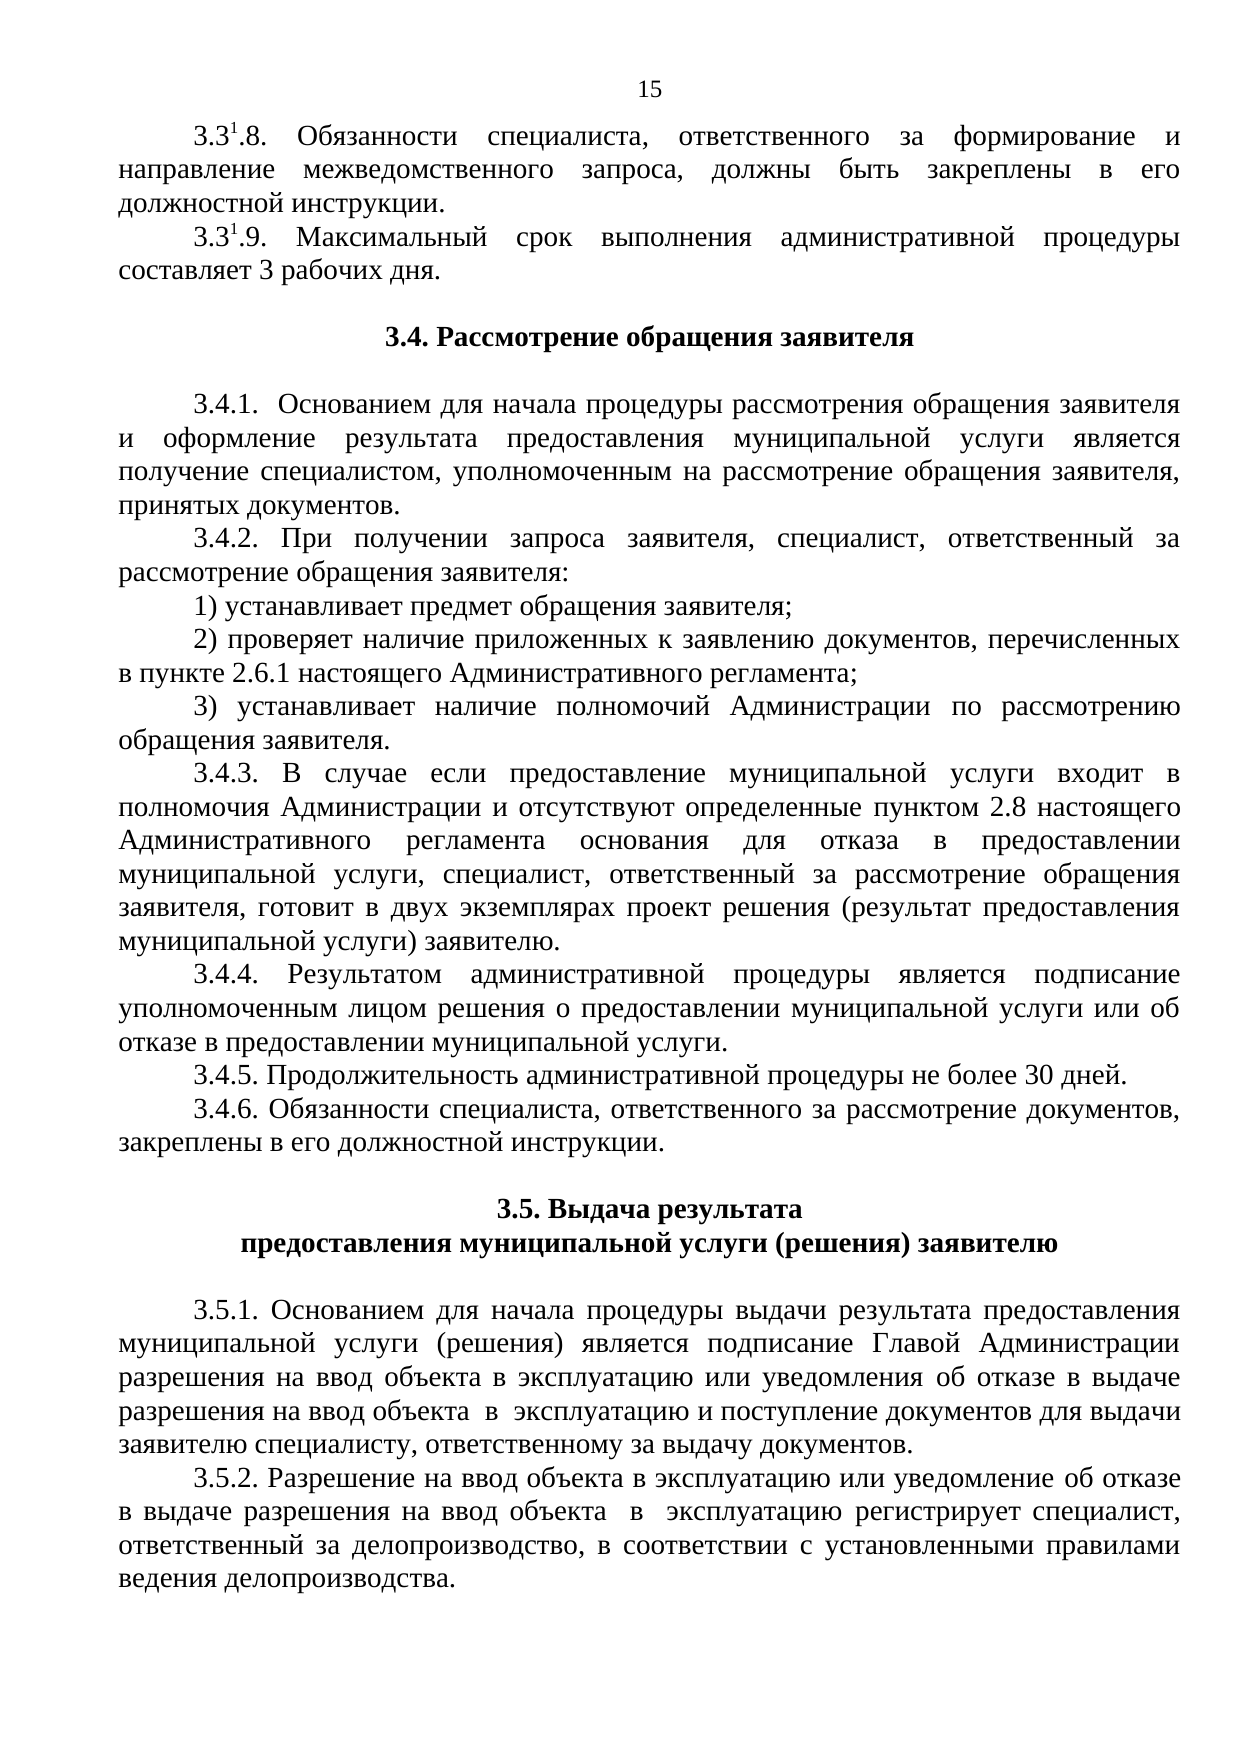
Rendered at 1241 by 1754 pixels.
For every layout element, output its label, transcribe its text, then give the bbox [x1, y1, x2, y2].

text 3.5.2. Разрешение на ввод объекта в эксплуатацию или уведомление об отказе в выдаче разрешения на ввод объекта в эксплуатацию регистрирует специалист, ответственный за делопроизводство, в соответствии с установленными правилами ведения делопроизводства. [118, 1460, 1181, 1594]
text 3.4. Рассмотрение обращения заявителя [118, 319, 1181, 353]
text 3.4.3. В случае если предоставление муниципальной услуги входит в полномочия Администрации и отсутствуют определенные пунктом 2.8 настоящего Административного регламента основания для отказа в предоставлении муниципальной услуги, специалист, ответственный за рассмотрение обращения заявителя, готовит в двух экземплярах проект решения (результат предоставления муниципальной услуги) заявителю. [118, 755, 1181, 957]
text предоставления муниципальной услуги (решения) заявителю [118, 1225, 1181, 1258]
text 3.4.4. Результатом административной процедуры является подписание уполномоченным лицом решения о предоставлении муниципальной услуги или об отказе в предоставлении муниципальной услуги. [118, 957, 1181, 1057]
text 3.4.1. Основанием для начала процедуры рассмотрения обращения заявителя и оформление результата предоставления муниципальной услуги является получение специалистом, уполномоченным на рассмотрение обращения заявителя, принятых документов. [118, 386, 1181, 521]
text 3.4.2. При получении запроса заявителя, специалист, ответственный за рассмотрение обращения заявителя: [118, 521, 1181, 588]
text 3.31.9. Максимальный срок выполнения административной процедуры составляет 3 рабочих дня. [118, 219, 1181, 286]
text 3.5.1. Основанием для начала процедуры выдачи результата предоставления муниципальной услуги (решения) является подписание Главой Администрации разрешения на ввод объекта в эксплуатацию или уведомления об отказе в выдаче разрешения на ввод объекта в эксплуатацию и поступление документов для выдачи заявителю специалисту, ответственному за выдачу документов. [118, 1292, 1181, 1460]
text 3.4.5. Продолжительность административной процедуры не более 30 дней. [118, 1057, 1181, 1091]
text 2) проверяет наличие приложенных к заявлению документов, перечисленных в пункте 2.6.1 настоящего Административного регламента; [118, 621, 1181, 688]
text 3.31.8. Обязанности специалиста, ответственного за формирование и направление межведомственного запроса, должны быть закреплены в его должностной инструкции. [118, 118, 1181, 219]
text 3.4.6. Обязанности специалиста, ответственного за рассмотрение документов, закреплены в его должностной инструкции. [118, 1091, 1181, 1158]
text 3.5. Выдача результата [118, 1191, 1181, 1225]
text 1) устанавливает предмет обращения заявителя; [118, 588, 1181, 621]
text 3) устанавливает наличие полномочий Администрации по рассмотрению обращения заявителя. [118, 688, 1181, 755]
